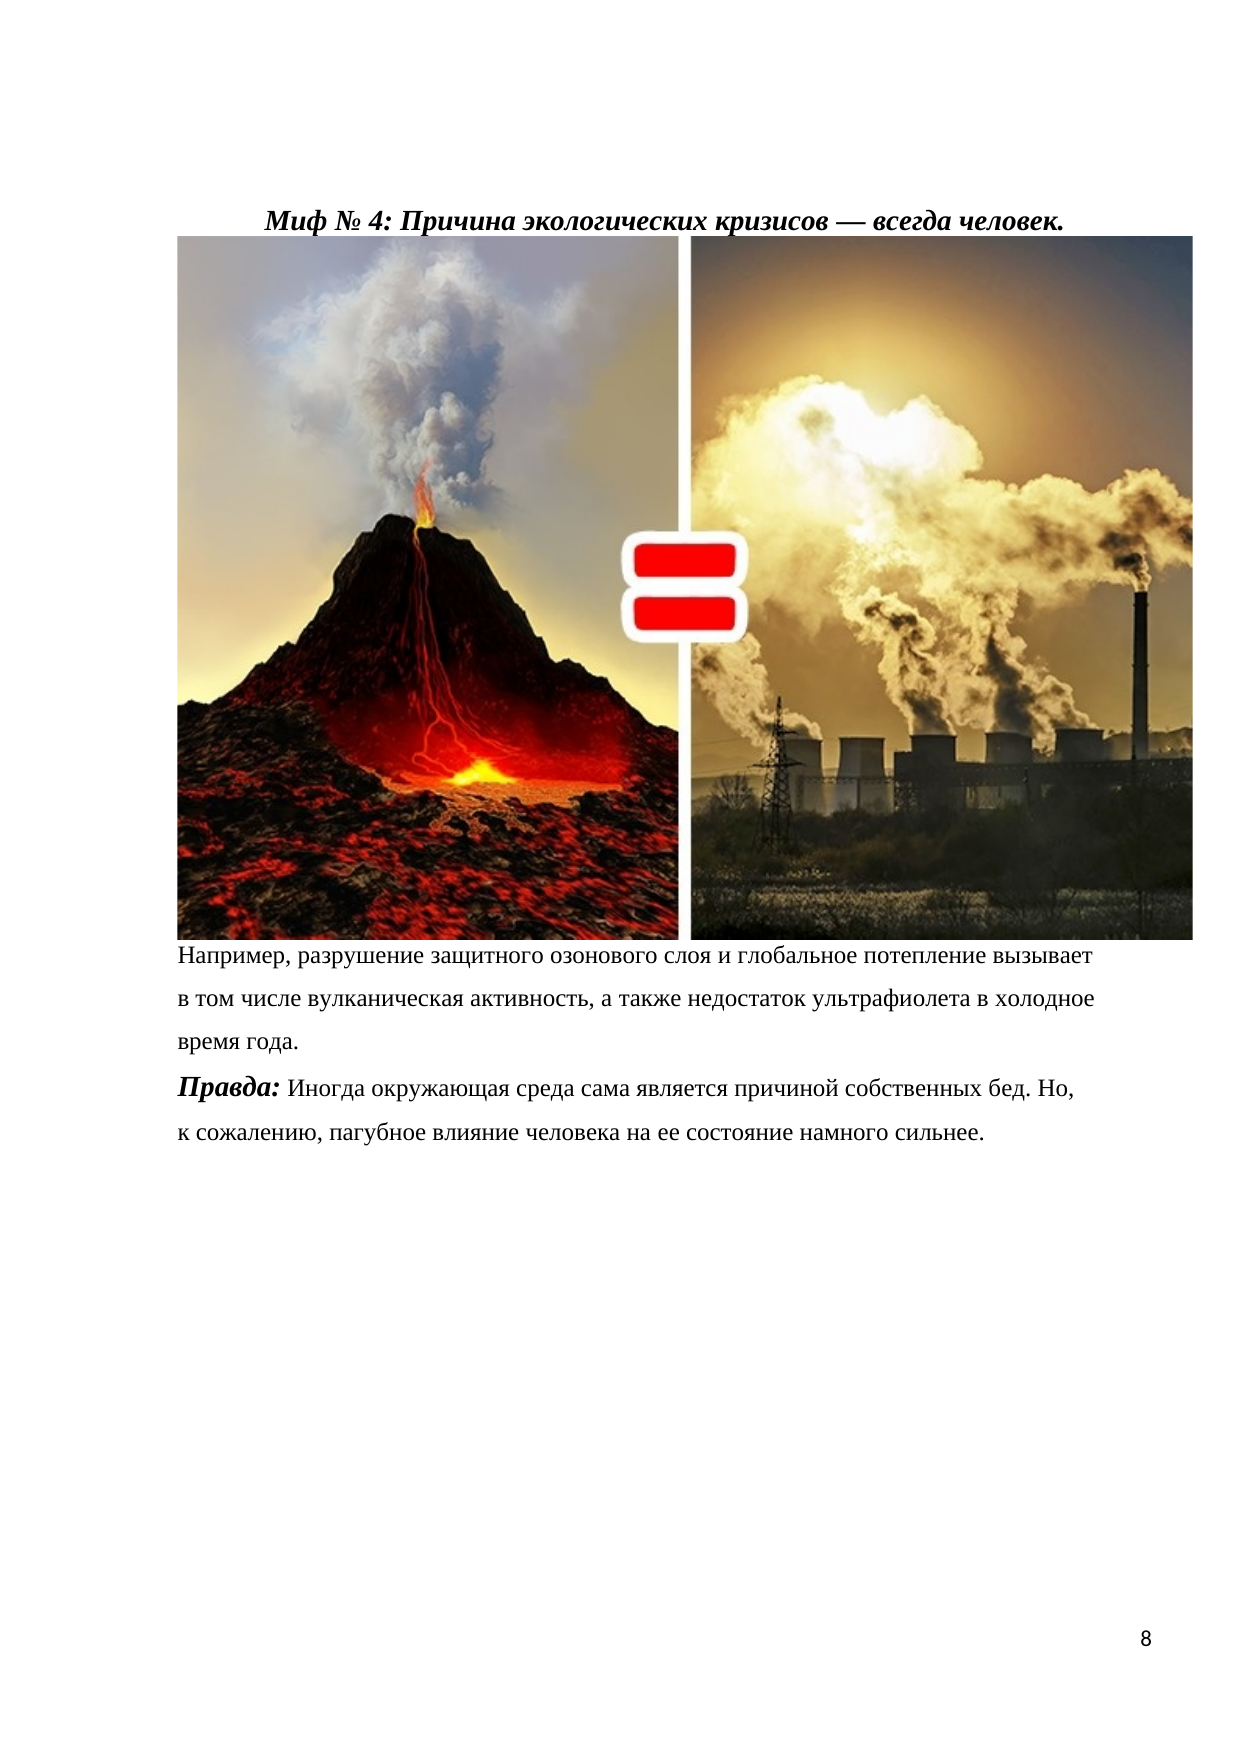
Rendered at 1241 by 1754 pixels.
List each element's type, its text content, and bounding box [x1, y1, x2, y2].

text Например, разрушение защитного озонового слоя и глобальное потепление вызывает в том числе вулканическая активность, а также недостаток ультрафиолета в холодное время года. [177, 940, 1152, 1055]
text Миф № 4: Причина экологических кризисов — всегда человек. [177, 177, 1152, 236]
text Правда: Иногда окружающая среда сама является причиной собственных бед. Но, к сожалению, пагубное влияние человека на ее состояние намного сильнее. [177, 1069, 1152, 1146]
picture [177, 236, 1193, 940]
